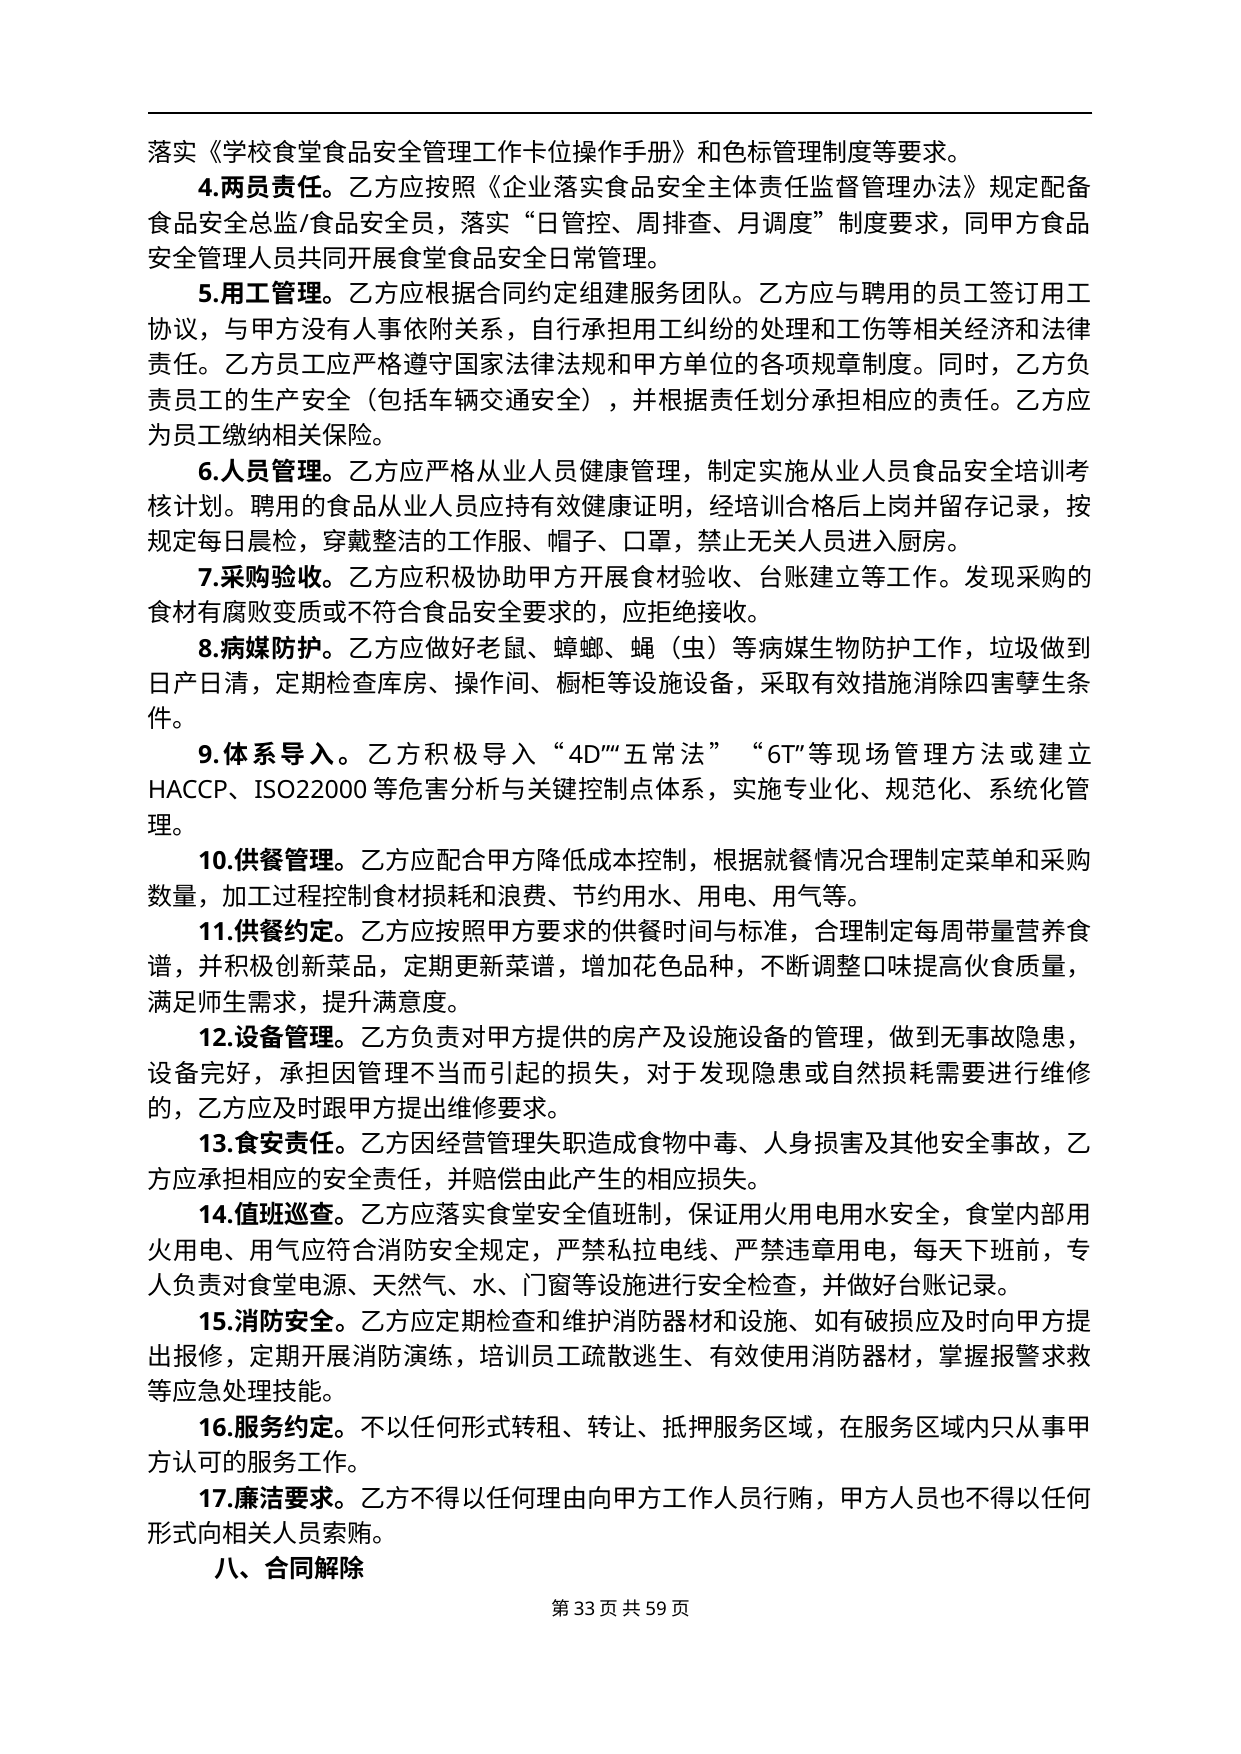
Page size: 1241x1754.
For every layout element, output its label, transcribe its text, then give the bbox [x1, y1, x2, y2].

text 8.病媒防护。乙方应做好老鼠、蟑螂、蝇（虫）等病媒生物防护工作，垃圾做到日产日清，定期检查库房、操作间、橱柜等设施设备，采取有效措施消除四害孽生条件。 [148, 629, 1092, 735]
text 11.供餐约定。乙方应按照甲方要求的供餐时间与标准，合理制定每周带量营养食谱，并积极创新菜品，定期更新菜谱，增加花色品种，不断调整口味提高伙食质量，满足师生需求，提升满意度。 [148, 912, 1092, 1018]
text 13.食安责任。乙方因经营管理失职造成食物中毒、人身损害及其他安全事故，乙方应承担相应的安全责任，并赔偿由此产生的相应损失。 [148, 1124, 1092, 1195]
text 5.用工管理。乙方应根据合同约定组建服务团队。乙方应与聘用的员工签订用工协议，与甲方没有人事依附关系，自行承担用工纠纷的处理和工伤等相关经济和法律责任。乙方员工应严格遵守国家法律法规和甲方单位的各项规章制度。同时，乙方负责员工的生产安全（包括车辆交通安全），并根据责任划分承担相应的责任。乙方应为员工缴纳相关保险。 [148, 274, 1092, 452]
text 9.体系导入。乙方积极导入“4D”“五常法”“6T”等现场管理方法或建立HACCP、ISO22000等危害分析与关键控制点体系，实施专业化、规范化、系统化管理。 [148, 735, 1092, 841]
text 4.两员责任。乙方应按照《企业落实食品安全主体责任监督管理办法》规定配备食品安全总监/食品安全员，落实“日管控、周排查、月调度”制度要求，同甲方食品安全管理人员共同开展食堂食品安全日常管理。 [148, 168, 1092, 274]
text 6.人员管理。乙方应严格从业人员健康管理，制定实施从业人员食品安全培训考核计划。聘用的食品从业人员应持有效健康证明，经培训合格后上岗并留存记录，按规定每日晨检，穿戴整洁的工作服、帽子、口罩，禁止无关人员进入厨房。 [148, 452, 1092, 558]
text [148, 133, 1092, 168]
text 14.值班巡查。乙方应落实食堂安全值班制，保证用火用电用水安全，食堂内部用火用电、用气应符合消防安全规定，严禁私拉电线、严禁违章用电，每天下班前，专人负责对食堂电源、天然气、水、门窗等设施进行安全检查，并做好台账记录。 [148, 1195, 1092, 1302]
text 10.供餐管理。乙方应配合甲方降低成本控制，根据就餐情况合理制定菜单和采购数量，加工过程控制食材损耗和浪费、节约用水、用电、用气等。 [148, 841, 1092, 912]
text 16.服务约定。不以任何形式转租、转让、抵押服务区域，在服务区域内只从事甲方认可的服务工作。 [148, 1408, 1092, 1479]
text 7.采购验收。乙方应积极协助甲方开展食材验收、台账建立等工作。发现采购的食材有腐败变质或不符合食品安全要求的，应拒绝接收。 [148, 558, 1092, 629]
text 15.消防安全。乙方应定期检查和维护消防器材和设施、如有破损应及时向甲方提出报修，定期开展消防演练，培训员工疏散逃生、有效使用消防器材，掌握报警求救等应急处理技能。 [148, 1302, 1092, 1408]
text 17.廉洁要求。乙方不得以任何理由向甲方工作人员行贿，甲方人员也不得以任何形式向相关人员索贿。 [148, 1479, 1092, 1549]
list 八、合同解除 [148, 1549, 1092, 1585]
text 12.设备管理。乙方负责对甲方提供的房产及设施设备的管理，做到无事故隐患，设备完好，承担因管理不当而引起的损失，对于发现隐患或自然损耗需要进行维修的，乙方应及时跟甲方提出维修要求。 [148, 1018, 1092, 1124]
